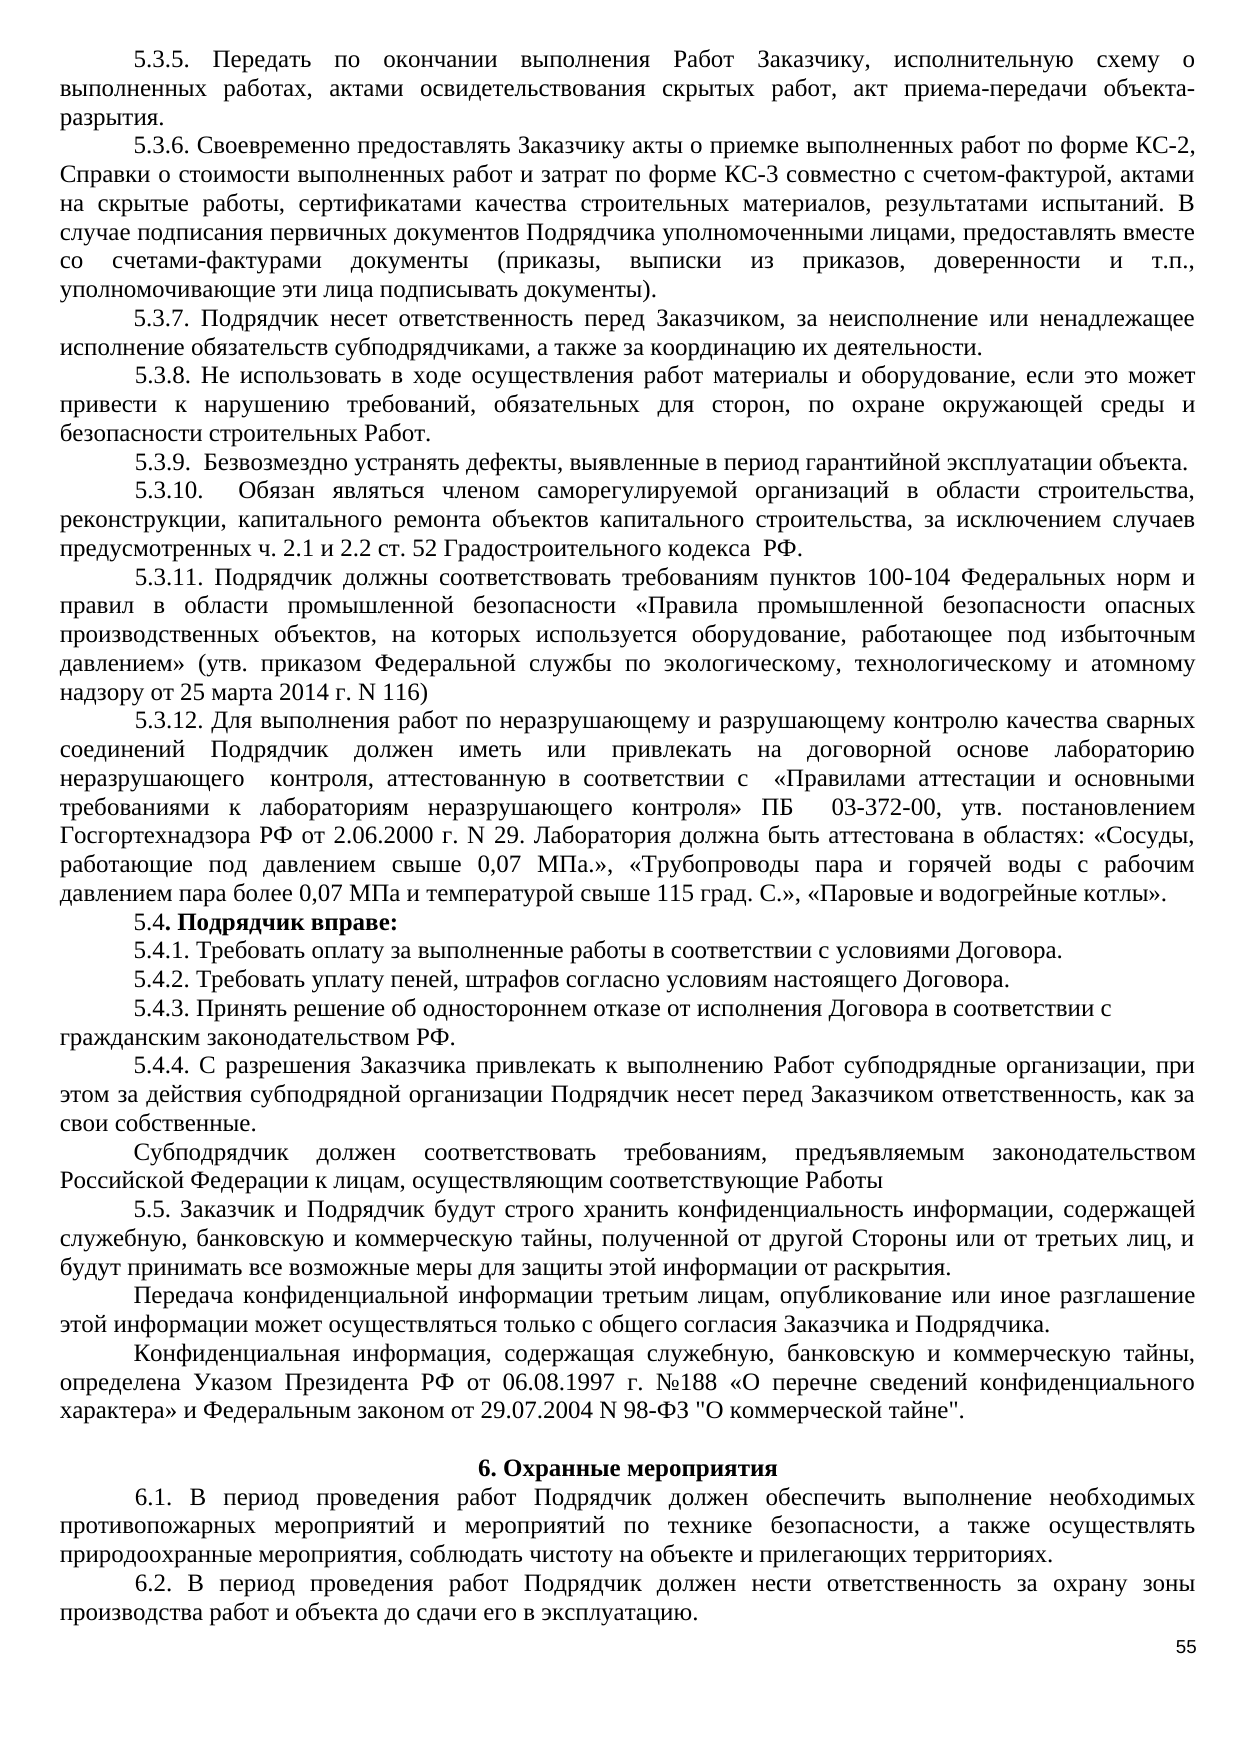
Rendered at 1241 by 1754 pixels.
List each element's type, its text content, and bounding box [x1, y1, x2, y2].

text 5.3.10. Обязан являться членом саморегулируемой организаций в области строительства, реконструкции, капитального ремонта объектов капитального строительства, за исключением случаев предусмотренных ч. 2.1 и 2.2 ст. 52 Градостроительного кодекса РФ. [59, 476, 1196, 562]
text 5.4.1. Требовать оплату за выполненные работы в соответствии с условиями Договора. [59, 936, 1196, 964]
text 5.3.12. Для выполнения работ по неразрушающему и разрушающему контролю качества сварных соединений Подрядчик должен иметь или привлекать на договорной основе лабораторию неразрушающего контроля, аттестованную в соответствии с «Правилами аттестации и основными требованиями к лабораториям неразрушающего контроля» ПБ 03-372-00, утв. постановлением Госгортехнадзора РФ от 2.06.2000 г. N 29. Лаборатория должна быть аттестована в областях: «Сосуды, работающие под давлением свыше 0,07 МПа.», «Трубопроводы пара и горячей воды с рабочим давлением пара более 0,07 МПа и температурой свыше 115 град. С.», «Паровые и водогрейные котлы». [59, 706, 1196, 907]
text 6.2. В период проведения работ Подрядчик должен нести ответственность за охрану зоны производства работ и объекта до сдачи его в эксплуатацию. [59, 1568, 1196, 1626]
text 6.1. В период проведения работ Подрядчик должен обеспечить выполнение необходимых противопожарных мероприятий и мероприятий по технике безопасности, а также осуществлять природоохранные мероприятия, соблюдать чистоту на объекте и прилегающих территориях. [59, 1482, 1196, 1568]
text 5.4.3. Принять решение об одностороннем отказе от исполнения Договора в соответствии с гражданским законодательством РФ. [59, 993, 1196, 1051]
text 5.4.2. Требовать уплату пеней, штрафов согласно условиям настоящего Договора. [59, 964, 1196, 993]
text 5.3.6. Своевременно предоставлять Заказчику акты о приемке выполненных работ по форме КС-2, Справки о стоимости выполненных работ и затрат по форме КС-3 совместно с счетом-фактурой, актами на скрытые работы, сертификатами качества строительных материалов, результатами испытаний. В случае подписания первичных документов Подрядчика уполномоченными лицами, предоставлять вместе со счетами-фактурами документы (приказы, выписки из приказов, доверенности и т.п., уполномочивающие эти лица подписывать документы). [59, 131, 1196, 303]
text Субподрядчик должен соответствовать требованиям, предъявляемым законодательством Российской Федерации к лицам, осуществляющим соответствующие Работы [59, 1137, 1196, 1194]
text 5.3.8. Не использовать в ходе осуществления работ материалы и оборудование, если это может привести к нарушению требований, обязательных для сторон, по охране окружающей среды и безопасности строительных Работ. [59, 361, 1196, 447]
text 5.3.11. Подрядчик должны соответствовать требованиям пунктов 100-104 Федеральных норм и правил в области промышленной безопасности «Правила промышленной безопасности опасных производственных объектов, на которых используется оборудование, работающее под избыточным давлением» (утв. приказом Федеральной службы по экологическому, технологическому и атомному надзору от 25 марта 2014 г. N 116) [59, 562, 1196, 706]
text 5.4. Подрядчик вправе: [59, 907, 1196, 936]
text Конфиденциальная информация, содержащая служебную, банковскую и коммерческую тайны, определена Указом Президента РФ от 06.08.1997 г. №188 «О перечне сведений конфиденциального характера» и Федеральным законом от 29.07.2004 N 98-ФЗ "О коммерческой тайне". [59, 1338, 1196, 1424]
text 5.4.4. С разрешения Заказчика привлекать к выполнению Работ субподрядные организации, при этом за действия субподрядной организации Подрядчик несет перед Заказчиком ответственность, как за свои собственные. [59, 1051, 1196, 1137]
text 5.3.9. Безвозмездно устранять дефекты, выявленные в период гарантийной эксплуатации объекта. [59, 447, 1196, 476]
text 6. Охранные мероприятия [59, 1453, 1196, 1482]
text Передача конфиденциальной информации третьим лицам, опубликование или иное разглашение этой информации может осуществляться только с общего согласия Заказчика и Подрядчика. [59, 1281, 1196, 1338]
text 5.3.5. Передать по окончании выполнения Работ Заказчику, исполнительную схему о выполненных работах, актами освидетельствования скрытых работ, акт приема-передачи объекта-разрытия. [59, 44, 1196, 131]
text 5.3.7. Подрядчик несет ответственность перед Заказчиком, за неисполнение или ненадлежащее исполнение обязательств субподрядчиками, а также за координацию их деятельности. [59, 303, 1196, 361]
text 5.5. Заказчик и Подрядчик будут строго хранить конфиденциальность информации, содержащей служебную, банковскую и коммерческую тайны, полученной от другой Стороны или от третьих лиц, и будут принимать все возможные меры для защиты этой информации от раскрытия. [59, 1194, 1196, 1281]
